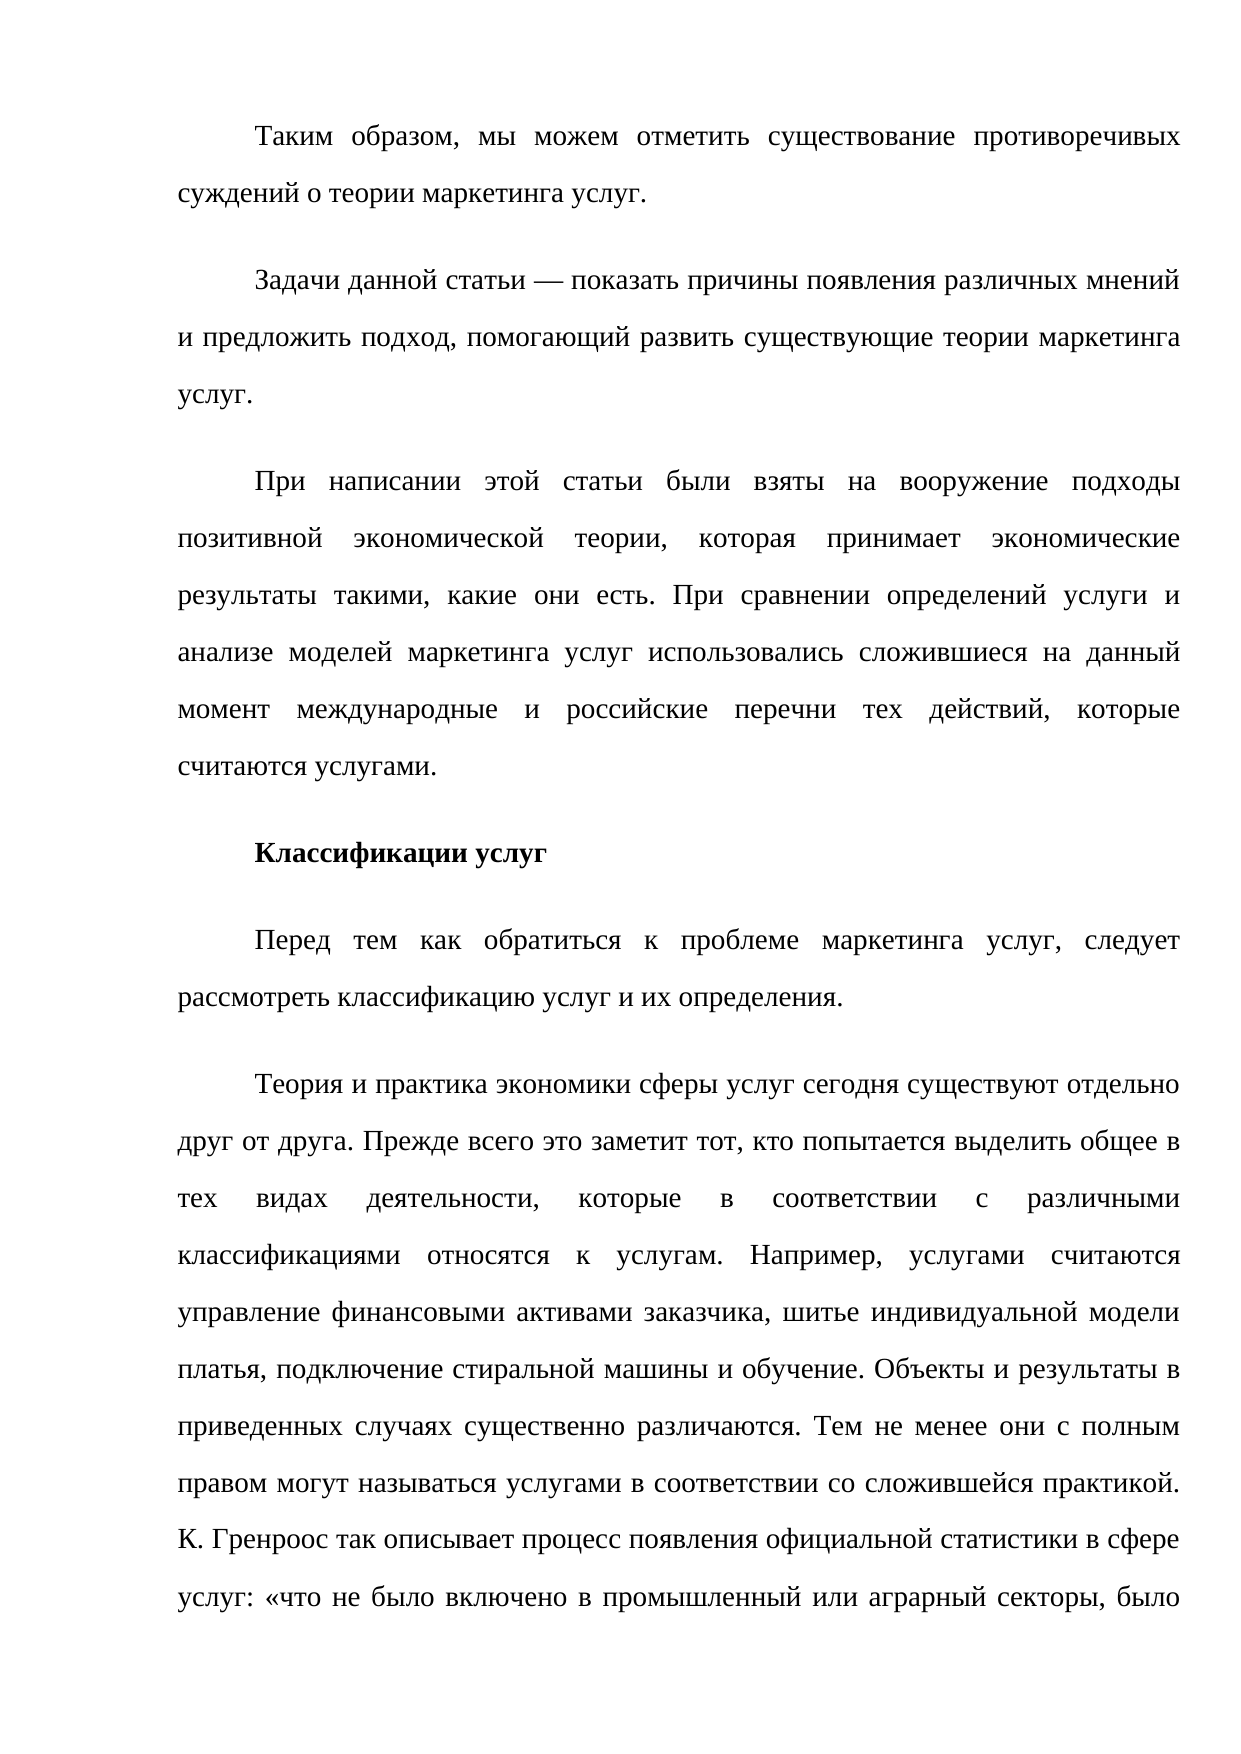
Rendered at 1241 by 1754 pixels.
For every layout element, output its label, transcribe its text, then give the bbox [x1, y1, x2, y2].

text При написании этой статьи были взяты на вооружение подходы позитивной экономической теории, которая принимает экономические результаты такими, какие они есть. При сравнении определений услуги и анализе моделей маркетинга услуг использовались сложившиеся на данный момент международные и российские перечни тех действий, которые считаются услугами. [177, 463, 1181, 781]
text Задачи данной статьи — показать причины появления различных мнений и предложить подход, помогающий развить существующие теории маркетинга услуг. [177, 262, 1181, 409]
text Перед тем как обратиться к проблеме маркетинга услуг, следует рассмотреть классификацию услуг и их определения. [177, 922, 1181, 1012]
text Классификации услуг [177, 835, 1181, 868]
text Таким образом, мы можем отметить существование противоречивых суждений о теории маркетинга услуг. [177, 118, 1181, 209]
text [177, 1066, 1181, 1612]
